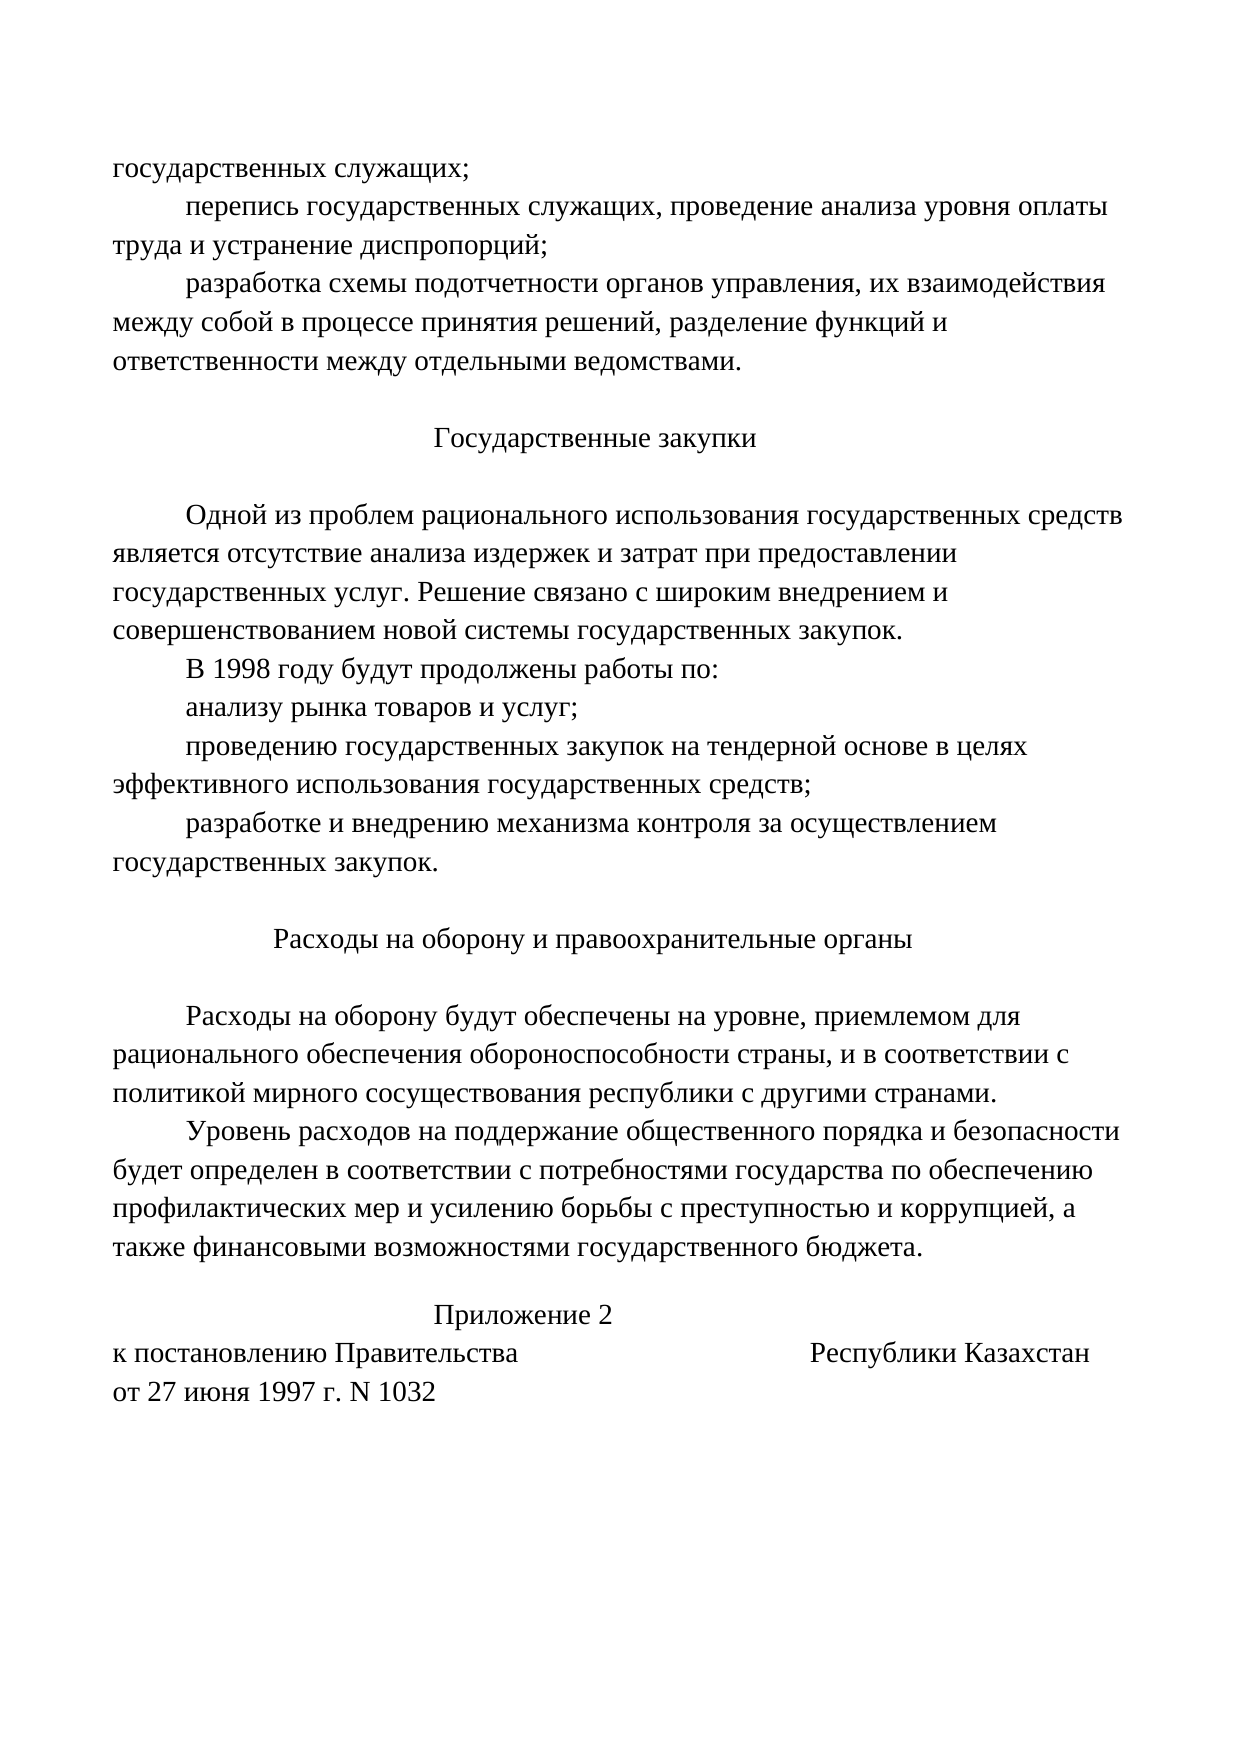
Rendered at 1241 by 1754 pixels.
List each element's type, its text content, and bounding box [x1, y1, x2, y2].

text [112, 150, 1128, 1293]
text Приложение 2 к постановлению Правительства Республики Казахстан от 27 июня 1997 г. N 1032 [112, 1297, 1128, 1438]
